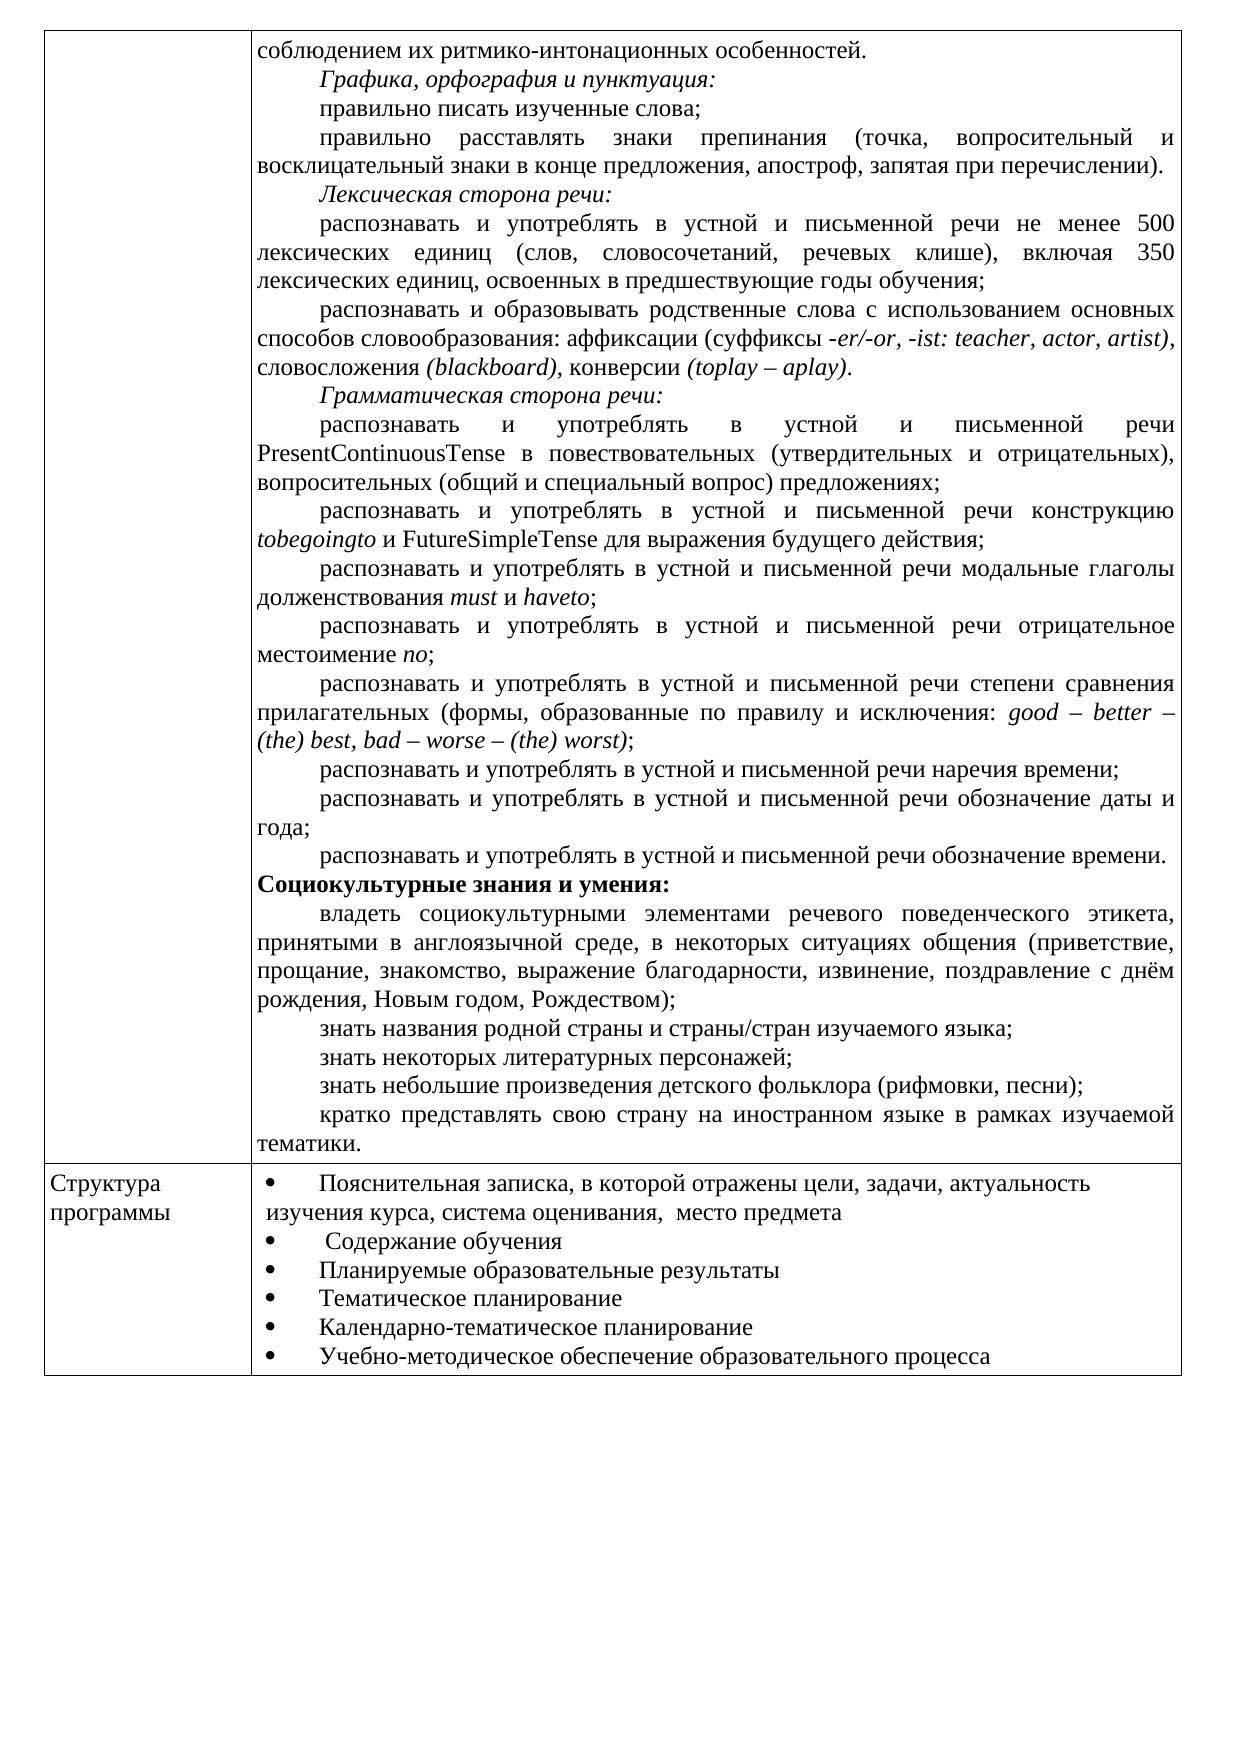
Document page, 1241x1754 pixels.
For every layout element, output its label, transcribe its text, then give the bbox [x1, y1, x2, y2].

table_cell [252, 31, 1181, 1162]
table_cell Пояснительная записка, в которой отражены цели, задачи, актуальность изучения курса, система оценивания, место предмета Содержание обучения Планируемые образовательные результаты Тематическое планирование Календарно-тематическое планирование Учебно-методическое обеспечение образовательного процесса [252, 1164, 1181, 1375]
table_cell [45, 31, 251, 1162]
table_cell Структура программы [45, 1164, 251, 1375]
